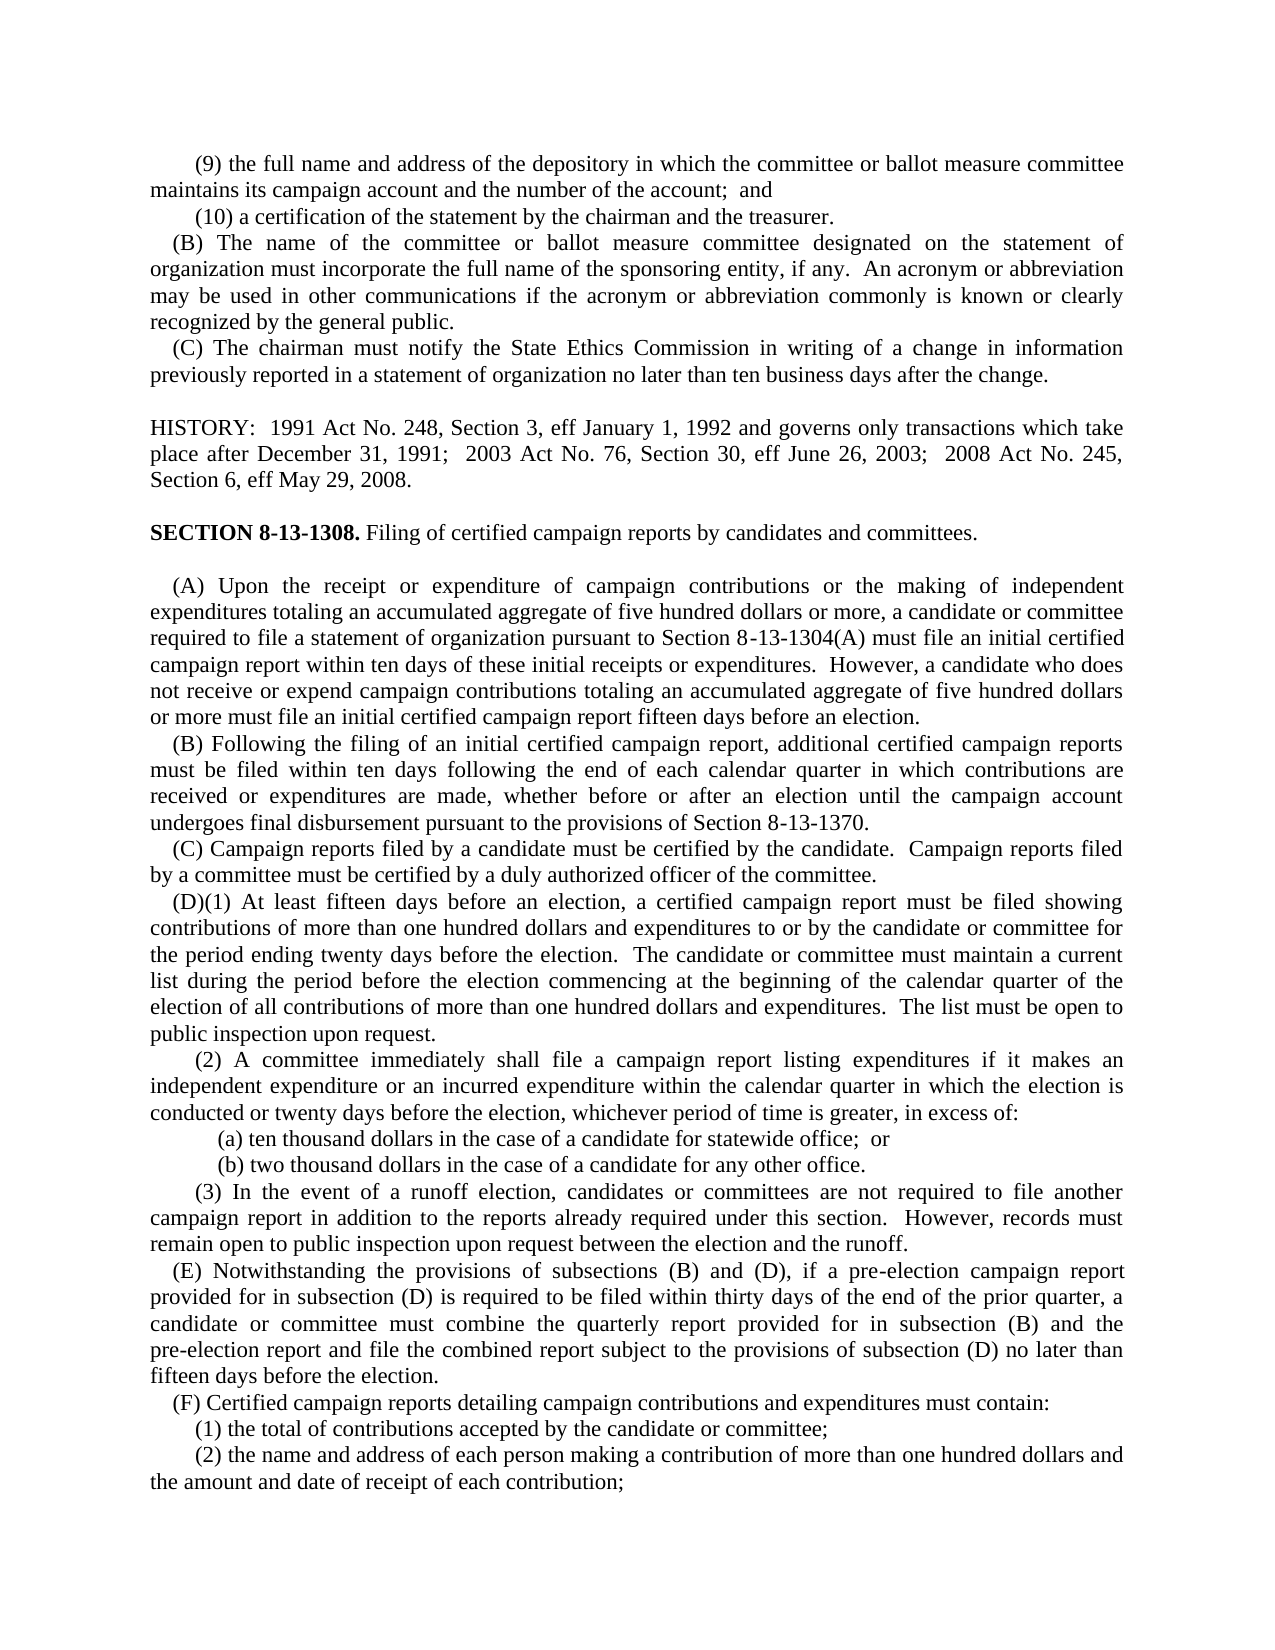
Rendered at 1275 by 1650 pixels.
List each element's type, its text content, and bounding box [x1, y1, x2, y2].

text (F) Certified campaign reports detailing campaign contributions and expenditures must contain: [150, 1389, 1125, 1415]
text (D)(1) At least fifteen days before an election, a certified campaign report must be filed showing contributions of more than one hundred dollars and expenditures to or by the candidate or committee for the period ending twenty days before the election. The candidate or committee must maintain a current list during the period before the election commencing at the beginning of the calendar quarter of the election of all contributions of more than one hundred dollars and expenditures. The list must be open to public inspection upon request. [150, 888, 1125, 1046]
text (10) a certification of the statement by the chairman and the treasurer. [150, 203, 1125, 229]
text (B) Following the filing of an initial certified campaign report, additional certified campaign reports must be filed within ten days following the end of each calendar quarter in which contributions are received or expenditures are made, whether before or after an election until the campaign account undergoes final disbursement pursuant to the provisions of Section 8-13-1370. [150, 730, 1125, 835]
text (C) Campaign reports filed by a candidate must be certified by the candidate. Campaign reports filed by a committee must be certified by a duly authorized officer of the committee. [150, 835, 1125, 888]
text (1) the total of contributions accepted by the candidate or committee; [150, 1415, 1125, 1441]
text (9) the full name and address of the depository in which the committee or ballot measure committee maintains its campaign account and the number of the account; and [150, 150, 1125, 203]
text (a) ten thousand dollars in the case of a candidate for statewide office; or [150, 1125, 1125, 1151]
text (2) the name and address of each person making a contribution of more than one hundred dollars and the amount and date of receipt of each contribution; [150, 1441, 1125, 1494]
text (B) The name of the committee or ballot measure committee designated on the statement of organization must incorporate the full name of the sponsoring entity, if any. An acronym or abbreviation may be used in other communications if the acronym or abbreviation commonly is known or clearly recognized by the general public. [150, 229, 1125, 334]
text SECTION 8-13-1308. Filing of certified campaign reports by candidates and committees. [150, 519, 1125, 545]
text (b) two thousand dollars in the case of a candidate for any other office. [150, 1151, 1125, 1178]
text (3) In the event of a runoff election, candidates or committees are not required to file another campaign report in addition to the reports already required under this section. However, records must remain open to public inspection upon request between the election and the runoff. [150, 1178, 1125, 1257]
text (E) Notwithstanding the provisions of subsections (B) and (D), if a pre-election campaign report provided for in subsection (D) is required to be filed within thirty days of the end of the prior quarter, a candidate or committee must combine the quarterly report provided for in subsection (B) and the pre-election report and file the combined report subject to the provisions of subsection (D) no later than fifteen days before the election. [150, 1257, 1125, 1389]
text (2) A committee immediately shall file a campaign report listing expenditures if it makes an independent expenditure or an incurred expenditure within the calendar quarter in which the election is conducted or twenty days before the election, whichever period of time is greater, in excess of: [150, 1046, 1125, 1125]
text (C) The chairman must notify the State Ethics Commission in writing of a change in information previously reported in a statement of organization no later than ten business days after the change. [150, 334, 1125, 387]
text (A) Upon the receipt or expenditure of campaign contributions or the making of independent expenditures totaling an accumulated aggregate of five hundred dollars or more, a candidate or committee required to file a statement of organization pursuant to Section 8-13-1304(A) must file an initial certified campaign report within ten days of these initial receipts or expenditures. However, a candidate who does not receive or expend campaign contributions totaling an accumulated aggregate of five hundred dollars or more must file an initial certified campaign report fifteen days before an election. [150, 572, 1125, 730]
text HISTORY: 1991 Act No. 248, Section 3, eff January 1, 1992 and governs only transactions which take place after December 31, 1991; 2003 Act No. 76, Section 30, eff June 26, 2003; 2008 Act No. 245, Section 6, eff May 29, 2008. [150, 413, 1125, 493]
